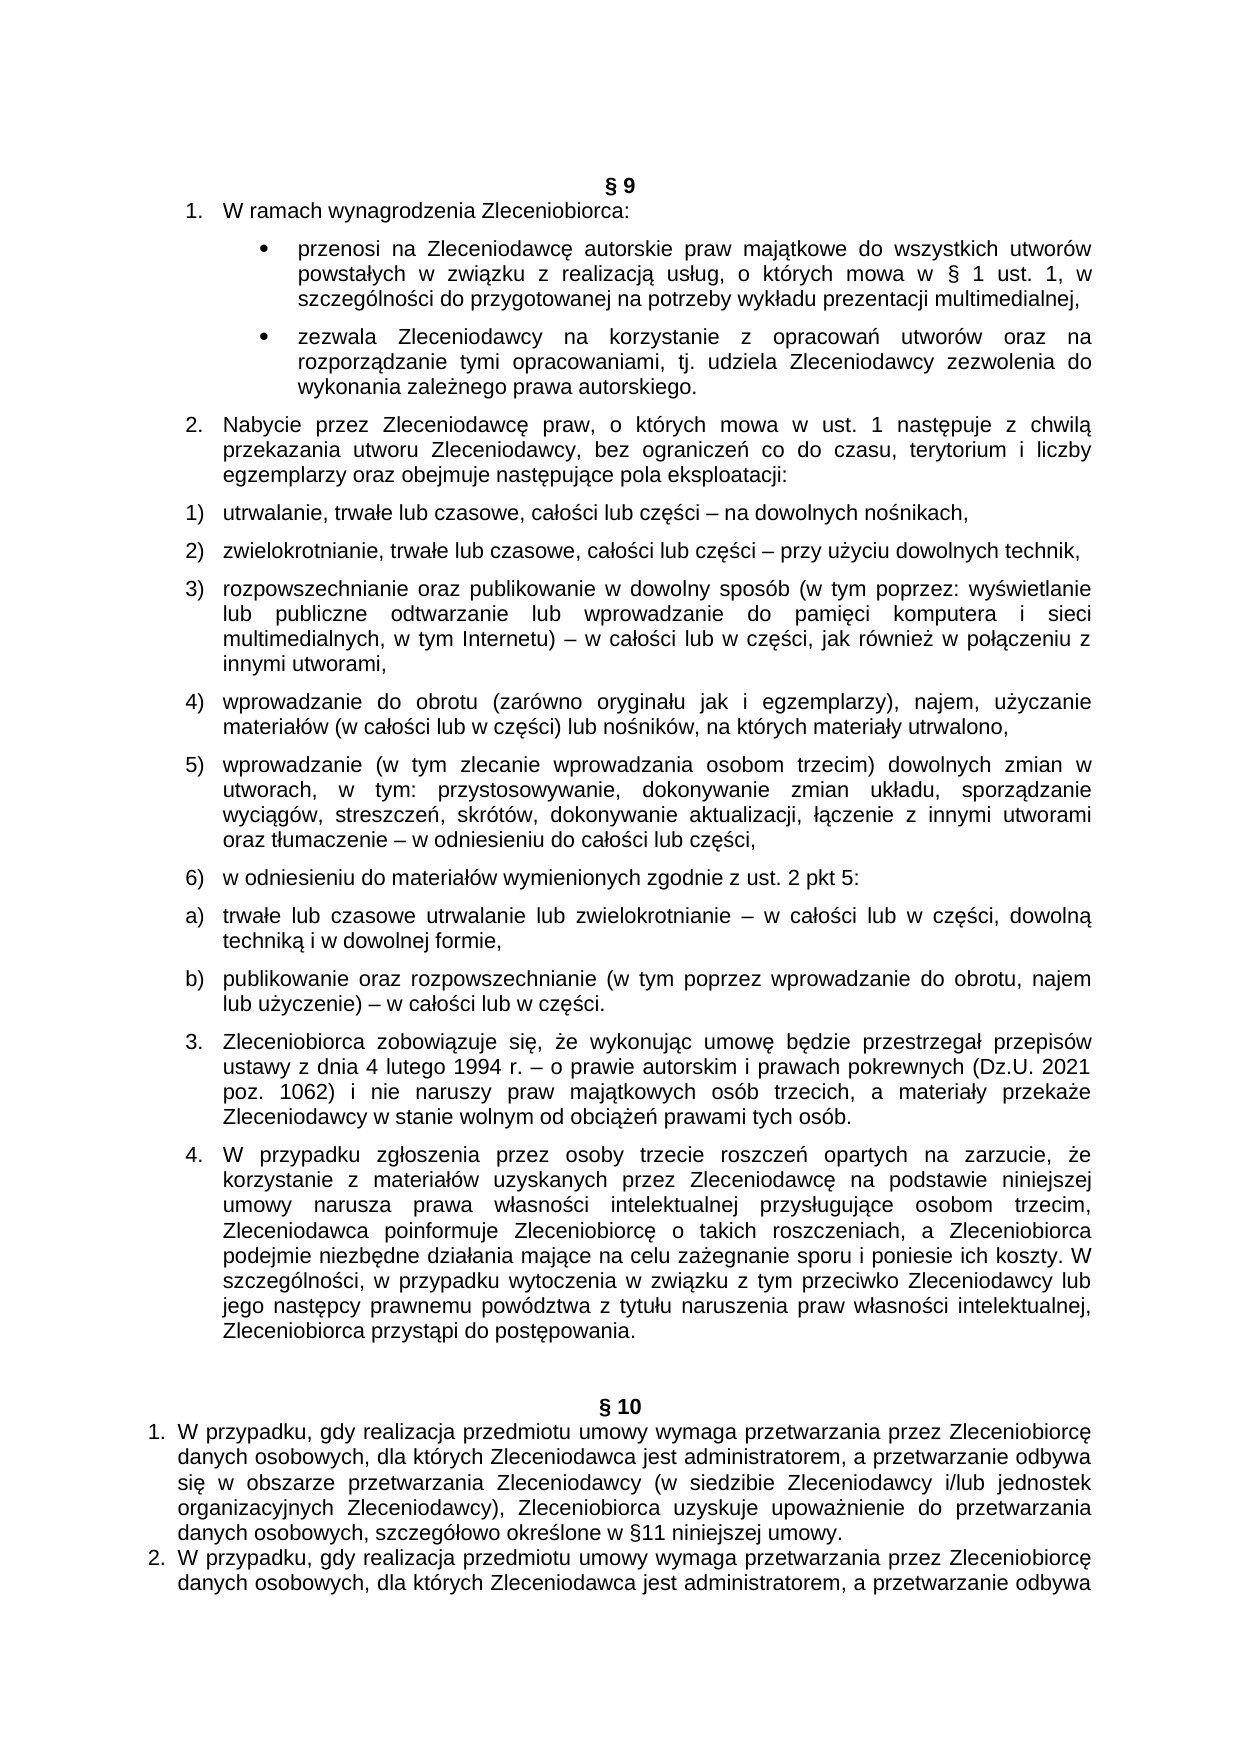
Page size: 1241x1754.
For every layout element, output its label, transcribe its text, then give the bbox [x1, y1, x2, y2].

list wprowadzanie do obrotu (zarówno oryginału jak i egzemplarzy), najem, użyczanie materiałów (w całości lub w części) lub nośników, na których materiały utrwalono, [185, 689, 1093, 739]
list trwałe lub czasowe utrwalanie lub zwielokrotnianie – w całości lub w części, dowolną techniką i w dowolnej formie, [185, 903, 1093, 953]
list zezwala Zleceniodawcy na korzystanie z opracowań utworów oraz na rozporządzanie tymi opracowaniami, tj. udziela Zleceniodawcy zezwolenia do wykonania zależnego prawa autorskiego. [260, 324, 1093, 399]
list publikowanie oraz rozpowszechnianie (w tym poprzez wprowadzanie do obrotu, najem lub użyczenie) – w całości lub w części. [185, 966, 1093, 1016]
list W ramach wynagrodzenia Zleceniobiorca: [185, 198, 1093, 223]
text § 9 [148, 173, 1093, 198]
list Nabycie przez Zleceniodawcę praw, o których mowa w ust. 1 następuje z chwilą przekazania utworu Zleceniodawcy, bez ograniczeń co do czasu, terytorium i liczby egzemplarzy oraz obejmuje następujące pola eksploatacji: [185, 412, 1093, 488]
text § 10 [148, 1394, 1093, 1419]
list wprowadzanie (w tym zlecanie wprowadzania osobom trzecim) dowolnych zmian w utworach, w tym: przystosowywanie, dokonywanie zmian układu, sporządzanie wyciągów, streszczeń, skrótów, dokonywanie aktualizacji, łączenie z innymi utworami oraz tłumaczenie – w odniesieniu do całości lub części, [185, 752, 1093, 853]
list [148, 1545, 1093, 1596]
list przenosi na Zleceniodawcę autorskie praw majątkowe do wszystkich utworów powstałych w związku z realizacją usług, o których mowa w § 1 ust. 1, w szczególności do przygotowanej na potrzeby wykładu prezentacji multimedialnej, [260, 236, 1093, 311]
list Zleceniobiorca zobowiązuje się, że wykonując umowę będzie przestrzegał przepisów ustawy z dnia 4 lutego 1994 r. – o prawie autorskim i prawach pokrewnych (Dz.U. 2021 poz. 1062) i nie naruszy praw majątkowych osób trzecich, a materiały przekaże Zleceniodawcy w stanie wolnym od obciążeń prawami tych osób. [185, 1029, 1093, 1129]
list W przypadku zgłoszenia przez osoby trzecie roszczeń opartych na zarzucie, że korzystanie z materiałów uzyskanych przez Zleceniodawcę na podstawie niniejszej umowy narusza prawa własności intelektualnej przysługujące osobom trzecim, Zleceniodawca poinformuje Zleceniobiorcę o takich roszczeniach, a Zleceniobiorca podejmie niezbędne działania mające na celu zażegnanie sporu i poniesie ich koszty. W szczególności, w przypadku wytoczenia w związku z tym przeciwko Zleceniodawcy lub jego następcy prawnemu powództwa z tytułu naruszenia praw własności intelektualnej, Zleceniobiorca przystąpi do postępowania. [185, 1142, 1093, 1344]
list rozpowszechnianie oraz publikowanie w dowolny sposób (w tym poprzez: wyświetlanie lub publiczne odtwarzanie lub wprowadzanie do pamięci komputera i sieci multimedialnych, w tym Internetu) – w całości lub w części, jak również w połączeniu z innymi utworami, [185, 576, 1093, 676]
list zwielokrotnianie, trwałe lub czasowe, całości lub części – przy użyciu dowolnych technik, [185, 538, 1093, 563]
list w odniesieniu do materiałów wymienionych zgodnie z ust. 2 pkt 5: [185, 865, 1093, 890]
list utrwalanie, trwałe lub czasowe, całości lub części – na dowolnych nośnikach, [185, 500, 1093, 525]
list W przypadku, gdy realizacja przedmiotu umowy wymaga przetwarzania przez Zleceniobiorcę danych osobowych, dla których Zleceniodawca jest administratorem, a przetwarzanie odbywa się w obszarze przetwarzania Zleceniodawcy (w siedzibie Zleceniodawcy i/lub jednostek organizacyjnych Zleceniodawcy), Zleceniobiorca uzyskuje upoważnienie do przetwarzania danych osobowych, szczegółowo określone w §11 niniejszej umowy. [148, 1419, 1093, 1545]
